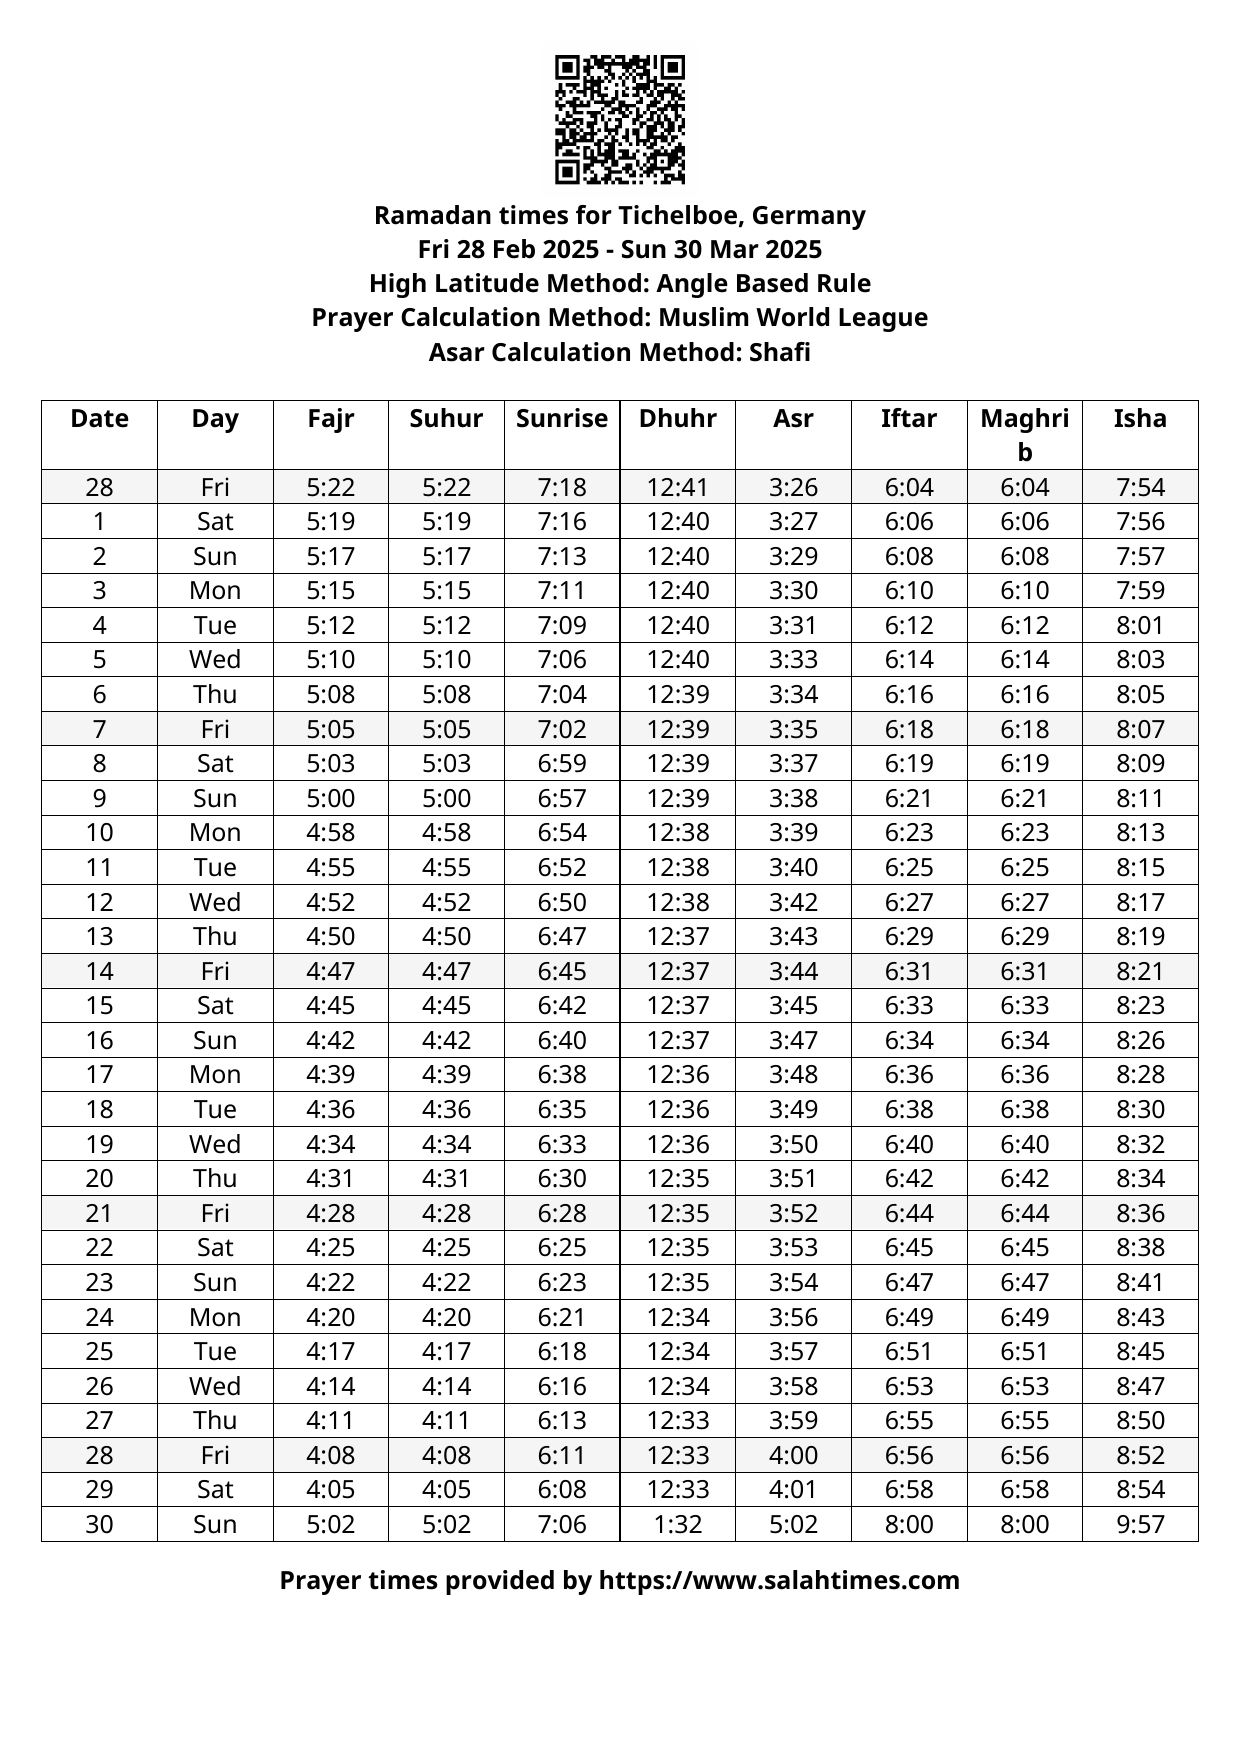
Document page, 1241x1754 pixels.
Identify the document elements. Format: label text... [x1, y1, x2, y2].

table_cell 6:51 [852, 1334, 967, 1368]
table_cell 6:36 [968, 1058, 1082, 1091]
table_cell 6:36 [852, 1058, 967, 1091]
table_cell 4:31 [389, 1161, 504, 1195]
text High Latitude Method: Angle Based Rule [42, 266, 1198, 300]
table_cell 7:02 [505, 712, 619, 745]
text Asar Calculation Method: Shafi [42, 334, 1198, 368]
table_cell 7 [42, 712, 157, 745]
table_cell Thu [158, 919, 273, 953]
table_cell 3:42 [736, 885, 851, 918]
table_cell 6:53 [968, 1369, 1082, 1402]
table_cell 3:51 [736, 1161, 851, 1195]
table_header Date [42, 401, 157, 469]
table_cell 6 [42, 677, 157, 711]
table_cell 6:06 [968, 504, 1082, 538]
table_cell 8:23 [1083, 989, 1198, 1022]
table_cell Mon [158, 1300, 273, 1333]
table_cell 6:42 [852, 1161, 967, 1195]
table_cell 6:28 [505, 1196, 619, 1229]
table_cell 28 [42, 470, 157, 503]
table_cell 6:56 [852, 1438, 967, 1472]
text Prayer Calculation Method: Muslim World League [42, 300, 1198, 334]
table_cell 8:38 [1083, 1231, 1198, 1264]
table_cell 5:12 [389, 608, 504, 642]
table_cell 6:21 [505, 1300, 619, 1333]
table_cell 4:36 [389, 1092, 504, 1126]
table_cell 3:45 [736, 989, 851, 1022]
table_cell Sun [158, 539, 273, 572]
table_cell 6:50 [505, 885, 619, 918]
table_cell 28 [42, 1438, 157, 1472]
table_cell 23 [42, 1265, 157, 1299]
table_cell 6:16 [505, 1369, 619, 1402]
table_cell 22 [42, 1231, 157, 1264]
table_cell 17 [42, 1058, 157, 1091]
table_cell Tue [158, 608, 273, 642]
table_cell 7:11 [505, 574, 619, 607]
table_cell 5:08 [274, 677, 388, 711]
table_cell 4:45 [389, 989, 504, 1022]
table_cell 10 [42, 816, 157, 849]
table_cell 6:40 [505, 1023, 619, 1057]
table_cell 5:02 [389, 1507, 504, 1541]
table_cell 5:15 [389, 574, 504, 607]
table_cell 4:25 [274, 1231, 388, 1264]
table_cell 8:34 [1083, 1161, 1198, 1195]
table_cell 8:30 [1083, 1092, 1198, 1126]
table_cell 4:01 [736, 1473, 851, 1506]
table_cell 3:30 [736, 574, 851, 607]
table_cell 12:38 [621, 816, 735, 849]
table_cell 8:32 [1083, 1127, 1198, 1160]
table_cell 5:00 [274, 781, 388, 814]
table_cell 6:47 [852, 1265, 967, 1299]
table_cell Tue [158, 850, 273, 884]
table_cell 6:10 [852, 574, 967, 607]
table_cell 4:58 [274, 816, 388, 849]
table_cell 4:50 [274, 919, 388, 953]
table_cell 12:36 [621, 1127, 735, 1160]
table_cell 6:40 [852, 1127, 967, 1160]
table_cell 12:34 [621, 1369, 735, 1402]
table_cell 3:26 [736, 470, 851, 503]
table_header Iftar [852, 401, 967, 469]
table_cell 4:39 [389, 1058, 504, 1091]
table_cell 7:16 [505, 504, 619, 538]
table_cell 5:17 [389, 539, 504, 572]
table_cell 6:08 [852, 539, 967, 572]
table_cell 3:31 [736, 608, 851, 642]
table_cell 8:47 [1083, 1369, 1198, 1402]
table_cell 3:43 [736, 919, 851, 953]
table_cell 6:21 [968, 781, 1082, 814]
table_cell 6:18 [505, 1334, 619, 1368]
table_cell 4:28 [274, 1196, 388, 1229]
table_cell 24 [42, 1300, 157, 1333]
table_cell 5:05 [389, 712, 504, 745]
table_cell 6:34 [968, 1023, 1082, 1057]
table_cell 5:15 [274, 574, 388, 607]
table_cell 6:25 [852, 850, 967, 884]
table_cell 6:25 [968, 850, 1082, 884]
table_cell 7:56 [1083, 504, 1198, 538]
table_header Asr [736, 401, 851, 469]
table_cell 5 [42, 643, 157, 676]
table_cell 4:47 [389, 954, 504, 987]
table_cell 12:37 [621, 989, 735, 1022]
table_cell Sat [158, 746, 273, 780]
table_cell Wed [158, 643, 273, 676]
table_cell 6:55 [852, 1404, 967, 1437]
table_cell Fri [158, 712, 273, 745]
table_cell 3:58 [736, 1369, 851, 1402]
table_cell Wed [158, 1127, 273, 1160]
table_cell 6:34 [852, 1023, 967, 1057]
table_cell 6:53 [852, 1369, 967, 1402]
table_cell 4:47 [274, 954, 388, 987]
table_cell 4 [42, 608, 157, 642]
table_cell 4:52 [389, 885, 504, 918]
table_cell 4:31 [274, 1161, 388, 1195]
table_cell 3:50 [736, 1127, 851, 1160]
text Fri 28 Feb 2025 - Sun 30 Mar 2025 [42, 232, 1198, 266]
table_cell 13 [42, 919, 157, 953]
table_cell 4:05 [389, 1473, 504, 1506]
table_cell 5:10 [389, 643, 504, 676]
table_cell 6:27 [968, 885, 1082, 918]
table_cell Sat [158, 1231, 273, 1264]
table_cell 5:22 [389, 470, 504, 503]
table_cell 3 [42, 574, 157, 607]
table_cell 12:36 [621, 1092, 735, 1126]
table_cell 12:35 [621, 1196, 735, 1229]
table_cell 3:29 [736, 539, 851, 572]
table_cell 1 [42, 504, 157, 538]
picture [542, 41, 699, 198]
table_cell Sat [158, 1473, 273, 1506]
table_cell Thu [158, 1404, 273, 1437]
table_cell 12:33 [621, 1404, 735, 1437]
table_cell 6:59 [505, 746, 619, 780]
table_cell Mon [158, 1058, 273, 1091]
table_cell 3:57 [736, 1334, 851, 1368]
table_cell 12:40 [621, 574, 735, 607]
table_cell 4:36 [274, 1092, 388, 1126]
table_cell 6:18 [968, 712, 1082, 745]
table_cell 12:35 [621, 1265, 735, 1299]
table_cell 9 [42, 781, 157, 814]
table_cell 20 [42, 1161, 157, 1195]
table_cell 4:22 [274, 1265, 388, 1299]
table_cell 4:34 [389, 1127, 504, 1160]
table_cell 3:33 [736, 643, 851, 676]
table_cell 6:38 [852, 1092, 967, 1126]
table_cell 12:36 [621, 1058, 735, 1091]
table_cell 12:39 [621, 746, 735, 780]
table_cell 7:13 [505, 539, 619, 572]
table_cell Tue [158, 1092, 273, 1126]
table_header Isha [1083, 401, 1198, 469]
table_cell 8:09 [1083, 746, 1198, 780]
table_cell 6:30 [505, 1161, 619, 1195]
table_cell 4:55 [274, 850, 388, 884]
table_cell 5:02 [274, 1507, 388, 1541]
table_cell 12:34 [621, 1334, 735, 1368]
table_cell 4:45 [274, 989, 388, 1022]
table_cell 3:27 [736, 504, 851, 538]
table_cell 5:05 [274, 712, 388, 745]
table_cell 1:32 [621, 1507, 735, 1541]
table_header Maghrib [968, 401, 1082, 469]
table_cell Sun [158, 1507, 273, 1541]
table_cell 12:37 [621, 954, 735, 987]
table_cell 12:39 [621, 677, 735, 711]
table_cell 7:04 [505, 677, 619, 711]
table_cell 4:14 [274, 1369, 388, 1402]
table_cell 4:42 [274, 1023, 388, 1057]
table_cell 4:25 [389, 1231, 504, 1264]
table_cell 12:37 [621, 919, 735, 953]
table_cell Fri [158, 1438, 273, 1472]
table_cell 4:50 [389, 919, 504, 953]
table_cell 3:47 [736, 1023, 851, 1057]
table_cell 6:47 [505, 919, 619, 953]
table_cell 11 [42, 850, 157, 884]
table_cell 5:10 [274, 643, 388, 676]
table_cell 6:08 [968, 539, 1082, 572]
table_cell 6:51 [968, 1334, 1082, 1368]
table_cell Wed [158, 885, 273, 918]
table_cell 6:42 [505, 989, 619, 1022]
table_cell 4:08 [389, 1438, 504, 1472]
table_cell 4:11 [274, 1404, 388, 1437]
table_cell Wed [158, 1369, 273, 1402]
table_cell 4:08 [274, 1438, 388, 1472]
table_cell 6:04 [968, 470, 1082, 503]
table_cell 6:29 [852, 919, 967, 953]
table_cell 3:35 [736, 712, 851, 745]
table_header Suhur [389, 401, 504, 469]
table_cell 3:53 [736, 1231, 851, 1264]
table_cell 8:41 [1083, 1265, 1198, 1299]
table_cell 6:40 [968, 1127, 1082, 1160]
table_cell 8:07 [1083, 712, 1198, 745]
table_cell 5:03 [274, 746, 388, 780]
table_cell 8:54 [1083, 1473, 1198, 1506]
table_cell 5:02 [736, 1507, 851, 1541]
table_cell 12:33 [621, 1438, 735, 1472]
table_header Day [158, 401, 273, 469]
table_cell 3:56 [736, 1300, 851, 1333]
table_cell 6:44 [852, 1196, 967, 1229]
table_cell 6:12 [968, 608, 1082, 642]
table_cell 3:52 [736, 1196, 851, 1229]
table_cell 12:33 [621, 1473, 735, 1506]
table_cell 6:19 [968, 746, 1082, 780]
table_cell 3:59 [736, 1404, 851, 1437]
table_cell 6:49 [852, 1300, 967, 1333]
table_cell 3:54 [736, 1265, 851, 1299]
table_cell 6:52 [505, 850, 619, 884]
table_cell 8:01 [1083, 608, 1198, 642]
table_cell 6:45 [968, 1231, 1082, 1264]
table_cell Thu [158, 1161, 273, 1195]
table_cell Mon [158, 574, 273, 607]
table_cell Fri [158, 1196, 273, 1229]
table_cell 4:20 [274, 1300, 388, 1333]
table_cell 6:16 [968, 677, 1082, 711]
text Prayer times provided by https://www.salahtimes.com [42, 1563, 1198, 1597]
table_cell 6:14 [968, 643, 1082, 676]
table_cell 4:52 [274, 885, 388, 918]
table_cell 6:13 [505, 1404, 619, 1437]
table_cell 6:06 [852, 504, 967, 538]
table_cell 8:26 [1083, 1023, 1198, 1057]
table_cell 6:18 [852, 712, 967, 745]
table_cell 12:35 [621, 1161, 735, 1195]
table_header Dhuhr [621, 401, 735, 469]
table_cell 8:19 [1083, 919, 1198, 953]
table_cell Thu [158, 677, 273, 711]
table_cell 3:40 [736, 850, 851, 884]
table_cell 19 [42, 1127, 157, 1160]
table_cell 6:49 [968, 1300, 1082, 1333]
table_cell 12:34 [621, 1300, 735, 1333]
table_cell 8:50 [1083, 1404, 1198, 1437]
table_cell 8:15 [1083, 850, 1198, 884]
table_cell 6:58 [968, 1473, 1082, 1506]
table_cell 7:54 [1083, 470, 1198, 503]
table_cell 4:20 [389, 1300, 504, 1333]
table_cell 6:56 [968, 1438, 1082, 1472]
table_cell 7:09 [505, 608, 619, 642]
table_cell 6:55 [968, 1404, 1082, 1437]
table_cell 8:52 [1083, 1438, 1198, 1472]
table_cell 3:34 [736, 677, 851, 711]
table_cell 15 [42, 989, 157, 1022]
table_cell Fri [158, 470, 273, 503]
table_cell 6:44 [968, 1196, 1082, 1229]
table_cell 4:17 [389, 1334, 504, 1368]
table_cell 6:23 [968, 816, 1082, 849]
table_cell 12:38 [621, 885, 735, 918]
table_cell 6:04 [852, 470, 967, 503]
table_cell 14 [42, 954, 157, 987]
table_cell 8:11 [1083, 781, 1198, 814]
table_header Fajr [274, 401, 388, 469]
table_cell 6:33 [505, 1127, 619, 1160]
table_cell 3:48 [736, 1058, 851, 1091]
table_cell 6:45 [505, 954, 619, 987]
table_cell 4:11 [389, 1404, 504, 1437]
table_cell 2 [42, 539, 157, 572]
table_cell 8 [42, 746, 157, 780]
table_cell 12:39 [621, 781, 735, 814]
table_cell 7:06 [505, 643, 619, 676]
table_cell 6:38 [505, 1058, 619, 1091]
table_cell 12:40 [621, 504, 735, 538]
table_cell 6:38 [968, 1092, 1082, 1126]
table_cell 21 [42, 1196, 157, 1229]
table_cell 6:23 [505, 1265, 619, 1299]
table_cell 30 [42, 1507, 157, 1541]
table_cell 6:57 [505, 781, 619, 814]
table_cell 5:12 [274, 608, 388, 642]
table_cell 5:08 [389, 677, 504, 711]
table_cell 8:00 [852, 1507, 967, 1541]
table_cell 6:16 [852, 677, 967, 711]
table_cell 4:28 [389, 1196, 504, 1229]
table_cell 6:31 [852, 954, 967, 987]
table_cell 4:42 [389, 1023, 504, 1057]
table_cell 6:33 [968, 989, 1082, 1022]
table_cell 8:21 [1083, 954, 1198, 987]
table_cell Sun [158, 1265, 273, 1299]
table_cell 4:05 [274, 1473, 388, 1506]
table_cell 6:33 [852, 989, 967, 1022]
table_cell 5:17 [274, 539, 388, 572]
table_cell 8:03 [1083, 643, 1198, 676]
table_cell 7:59 [1083, 574, 1198, 607]
table_cell 8:28 [1083, 1058, 1198, 1091]
table_cell 7:57 [1083, 539, 1198, 572]
table_cell 8:36 [1083, 1196, 1198, 1229]
table_cell 4:17 [274, 1334, 388, 1368]
table_cell Tue [158, 1334, 273, 1368]
table_cell 6:23 [852, 816, 967, 849]
table_cell 6:25 [505, 1231, 619, 1264]
table_cell 29 [42, 1473, 157, 1506]
table_cell 8:43 [1083, 1300, 1198, 1333]
table_cell 4:55 [389, 850, 504, 884]
table_cell 12:35 [621, 1231, 735, 1264]
table_cell 12:37 [621, 1023, 735, 1057]
table_cell 6:11 [505, 1438, 619, 1472]
table_cell 26 [42, 1369, 157, 1402]
table_cell 12:40 [621, 643, 735, 676]
table_cell 12:41 [621, 470, 735, 503]
table_cell 12:40 [621, 608, 735, 642]
table_cell 8:05 [1083, 677, 1198, 711]
table_cell 6:08 [505, 1473, 619, 1506]
table_cell 6:29 [968, 919, 1082, 953]
table_cell 6:35 [505, 1092, 619, 1126]
table_cell 18 [42, 1092, 157, 1126]
table_cell 27 [42, 1404, 157, 1437]
table_cell 4:58 [389, 816, 504, 849]
table_cell Sun [158, 1023, 273, 1057]
table_cell 3:38 [736, 781, 851, 814]
table_cell 7:06 [505, 1507, 619, 1541]
table_cell Fri [158, 954, 273, 987]
table_cell Mon [158, 816, 273, 849]
table_cell 3:44 [736, 954, 851, 987]
table_cell 6:42 [968, 1161, 1082, 1195]
table_cell 6:21 [852, 781, 967, 814]
table_cell 5:00 [389, 781, 504, 814]
table_cell 12:40 [621, 539, 735, 572]
table_cell 6:12 [852, 608, 967, 642]
table_cell Sat [158, 989, 273, 1022]
table_cell 4:14 [389, 1369, 504, 1402]
table_cell 3:39 [736, 816, 851, 849]
table_cell 12:39 [621, 712, 735, 745]
table_cell 6:47 [968, 1265, 1082, 1299]
table_cell 5:19 [389, 504, 504, 538]
table_cell 6:27 [852, 885, 967, 918]
table_cell 9:57 [1083, 1507, 1198, 1541]
table_cell 6:10 [968, 574, 1082, 607]
table_cell 5:03 [389, 746, 504, 780]
table_cell Sat [158, 504, 273, 538]
table_cell 6:14 [852, 643, 967, 676]
table_cell Sun [158, 781, 273, 814]
table_cell 3:49 [736, 1092, 851, 1126]
table_cell 6:19 [852, 746, 967, 780]
table_cell 3:37 [736, 746, 851, 780]
table_cell 6:45 [852, 1231, 967, 1264]
table_cell 5:22 [274, 470, 388, 503]
table_cell 12 [42, 885, 157, 918]
table_cell 4:00 [736, 1438, 851, 1472]
table_cell 7:18 [505, 470, 619, 503]
table_cell 6:31 [968, 954, 1082, 987]
table_cell 5:19 [274, 504, 388, 538]
table_cell 8:00 [968, 1507, 1082, 1541]
table_cell 12:38 [621, 850, 735, 884]
table_cell 4:22 [389, 1265, 504, 1299]
table_cell 8:13 [1083, 816, 1198, 849]
table_cell 16 [42, 1023, 157, 1057]
text Ramadan times for Tichelboe, Germany [42, 198, 1198, 232]
table_cell 6:58 [852, 1473, 967, 1506]
table_cell 4:39 [274, 1058, 388, 1091]
table_cell 25 [42, 1334, 157, 1368]
table_cell 8:17 [1083, 885, 1198, 918]
table_cell 4:34 [274, 1127, 388, 1160]
table_cell 8:45 [1083, 1334, 1198, 1368]
table_cell 6:54 [505, 816, 619, 849]
table_header Sunrise [505, 401, 619, 469]
